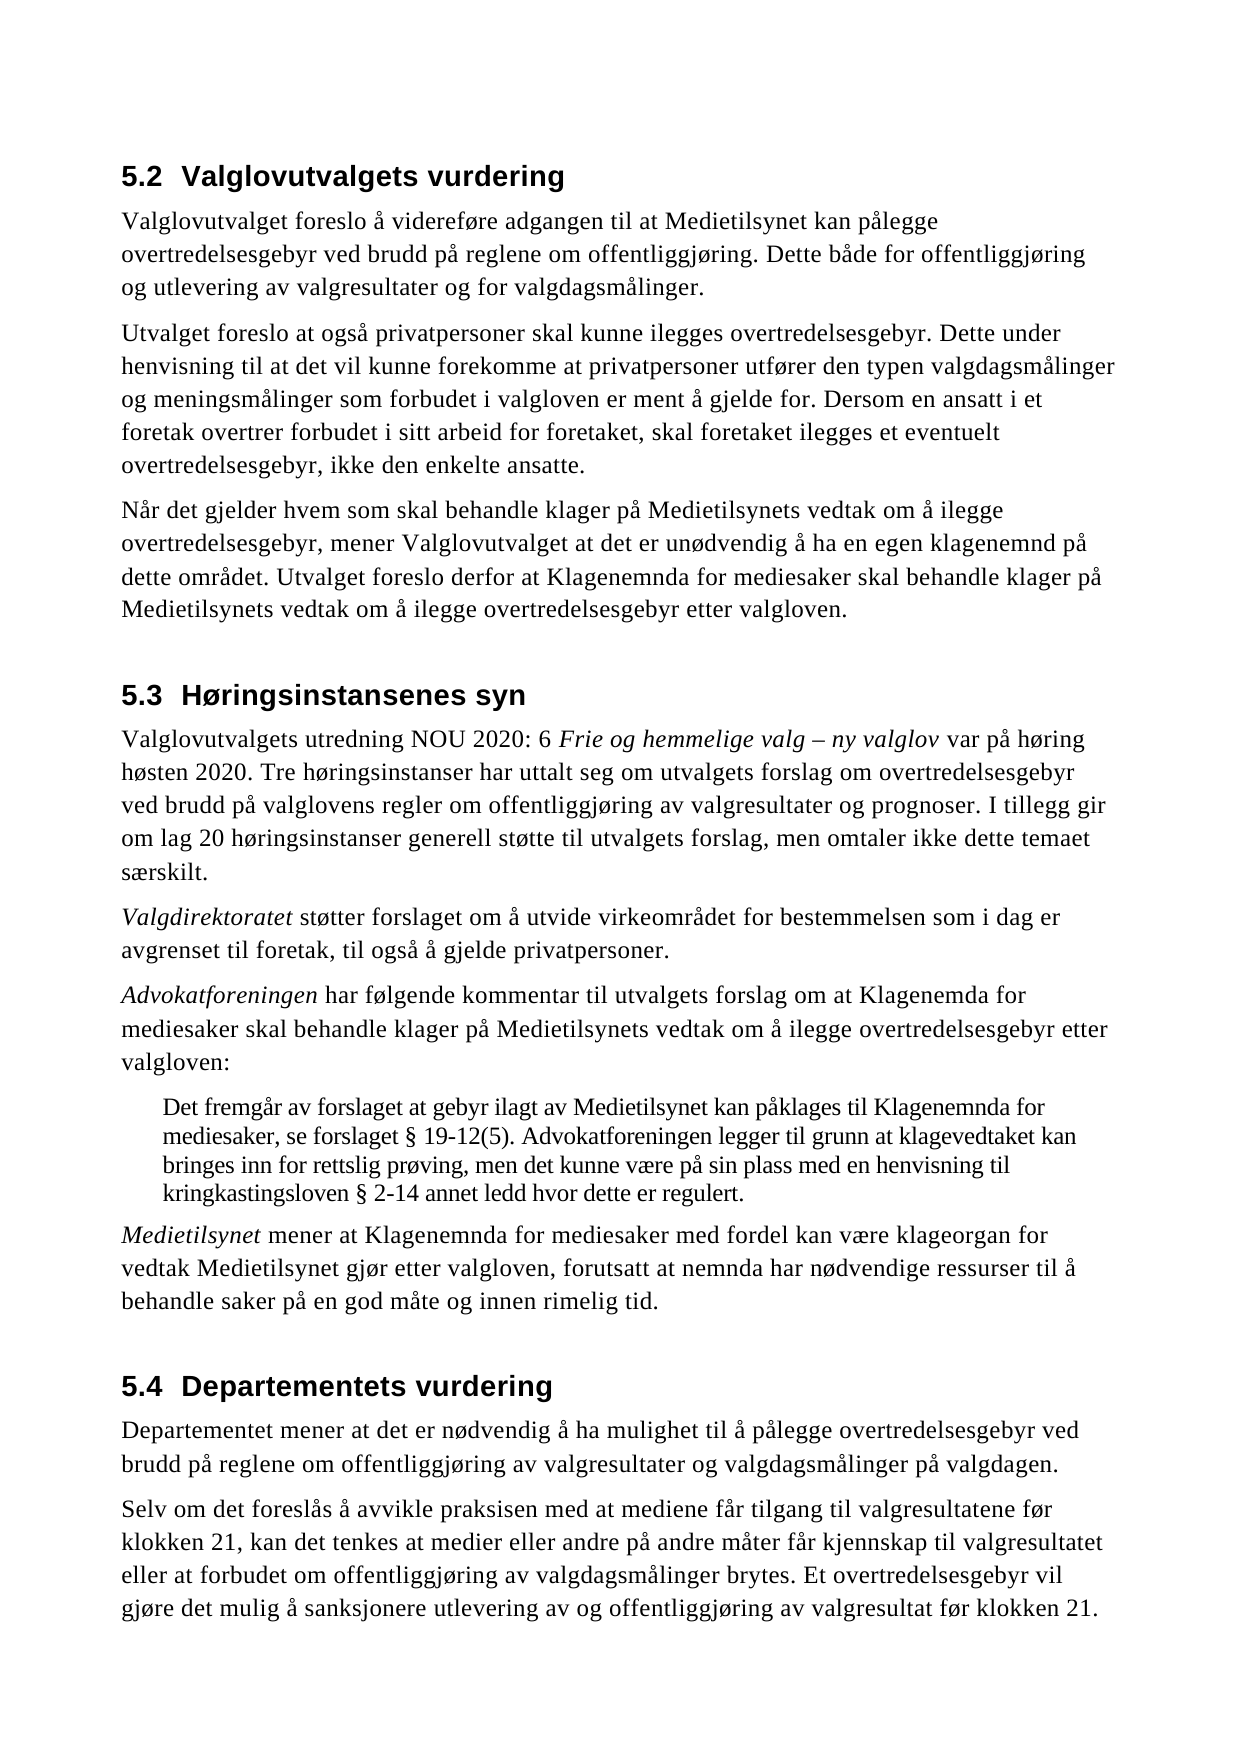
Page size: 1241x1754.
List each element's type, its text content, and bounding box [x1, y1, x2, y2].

text Valgdirektoratet støtter forslaget om å utvide virkeområdet for bestemmelsen som i dag er avgrenset til foretak, til også å gjelde privatpersoner. [121, 902, 1119, 964]
text Valglovutvalgets utredning NOU 2020: 6 Frie og hemmelige valg – ny valglov var på høring høsten 2020. Tre høringsinstanser har uttalt seg om utvalgets forslag om overtredelsesgebyr ved brudd på valglovens regler om offentliggjøring av valgresultater og prognoser. I tillegg gir om lag 20 høringsinstanser generell støtte til utvalgets forslag, men omtaler ikke dette temaet særskilt. [121, 724, 1119, 885]
text Departementet mener at det er nødvendig å ha mulighet til å pålegge overtredelsesgebyr ved brudd på reglene om offentliggjøring av valgresultater og valgdagsmålinger på valgdagen. [121, 1416, 1119, 1477]
text Selv om det foreslås å avvikle praksisen med at mediene får tilgang til valgresultatene før klokken 21, kan det tenkes at medier eller andre på andre måter får kjennskap til valgresultatet eller at forbudet om offentliggjøring av valgdagsmålinger brytes. Et overtredelsesgebyr vil gjøre det mulig å sanksjonere utlevering av og offentliggjøring av valgresultat før klokken 21. [121, 1494, 1119, 1622]
text Utvalget foreslo at også privatpersoner skal kunne ilegges overtredelsesgebyr. Dette under henvisning til at det vil kunne forekomme at privatpersoner utfører den typen valgdagsmålinger og meningsmålinger som forbudet i valgloven er ment å gjelde for. Dersom en ansatt i et foretak overtrer forbudet i sitt arbeid for foretaket, skal foretaket ilegges et eventuelt overtredelsesgebyr, ikke den enkelte ansatte. [121, 318, 1119, 479]
subtitle Valglovutvalgets vurdering [121, 159, 1119, 193]
text Advokatforeningen har følgende kommentar til utvalgets forslag om at Klagenemda for mediesaker skal behandle klager på Medietilsynets vedtak om å ilegge overtredelsesgebyr etter valgloven: [121, 981, 1119, 1075]
text Medietilsynet mener at Klagenemnda for mediesaker med fordel kan være klageorgan for vedtak Medietilsynet gjør etter valgloven, forutsatt at nemnda har nødvendige ressurser til å behandle saker på en god måte og innen rimelig tid. [121, 1220, 1119, 1314]
text Det fremgår av forslaget at gebyr ilagt av Medietilsynet kan påklages til Klagenemnda for mediesaker, se forslaget § 19-12(5). Advokatforeningen legger til grunn at klagevedtaket kan bringes inn for rettslig prøving, men det kunne være på sin plass med en henvisning til kringkastingsloven § 2-14 annet ledd hvor dette er regulert. [162, 1092, 1119, 1207]
subtitle Departementets vurdering [121, 1369, 1119, 1402]
text Valglovutvalget foreslo å videreføre adgangen til at Medietilsynet kan pålegge overtredelsesgebyr ved brudd på reglene om offentliggjøring. Dette både for offentliggjøring og utlevering av valgresultater og for valgdagsmålinger. [121, 206, 1119, 301]
text Når det gjelder hvem som skal behandle klager på Medietilsynets vedtak om å ilegge overtredelsesgebyr, mener Valglovutvalget at det er unødvendig å ha en egen klagenemnd på dette området. Utvalget foreslo derfor at Klagenemnda for mediesaker skal behandle klager på Medietilsynets vedtak om å ilegge overtredelsesgebyr etter valgloven. [121, 496, 1119, 623]
subtitle Høringsinstansenes syn [121, 678, 1119, 711]
